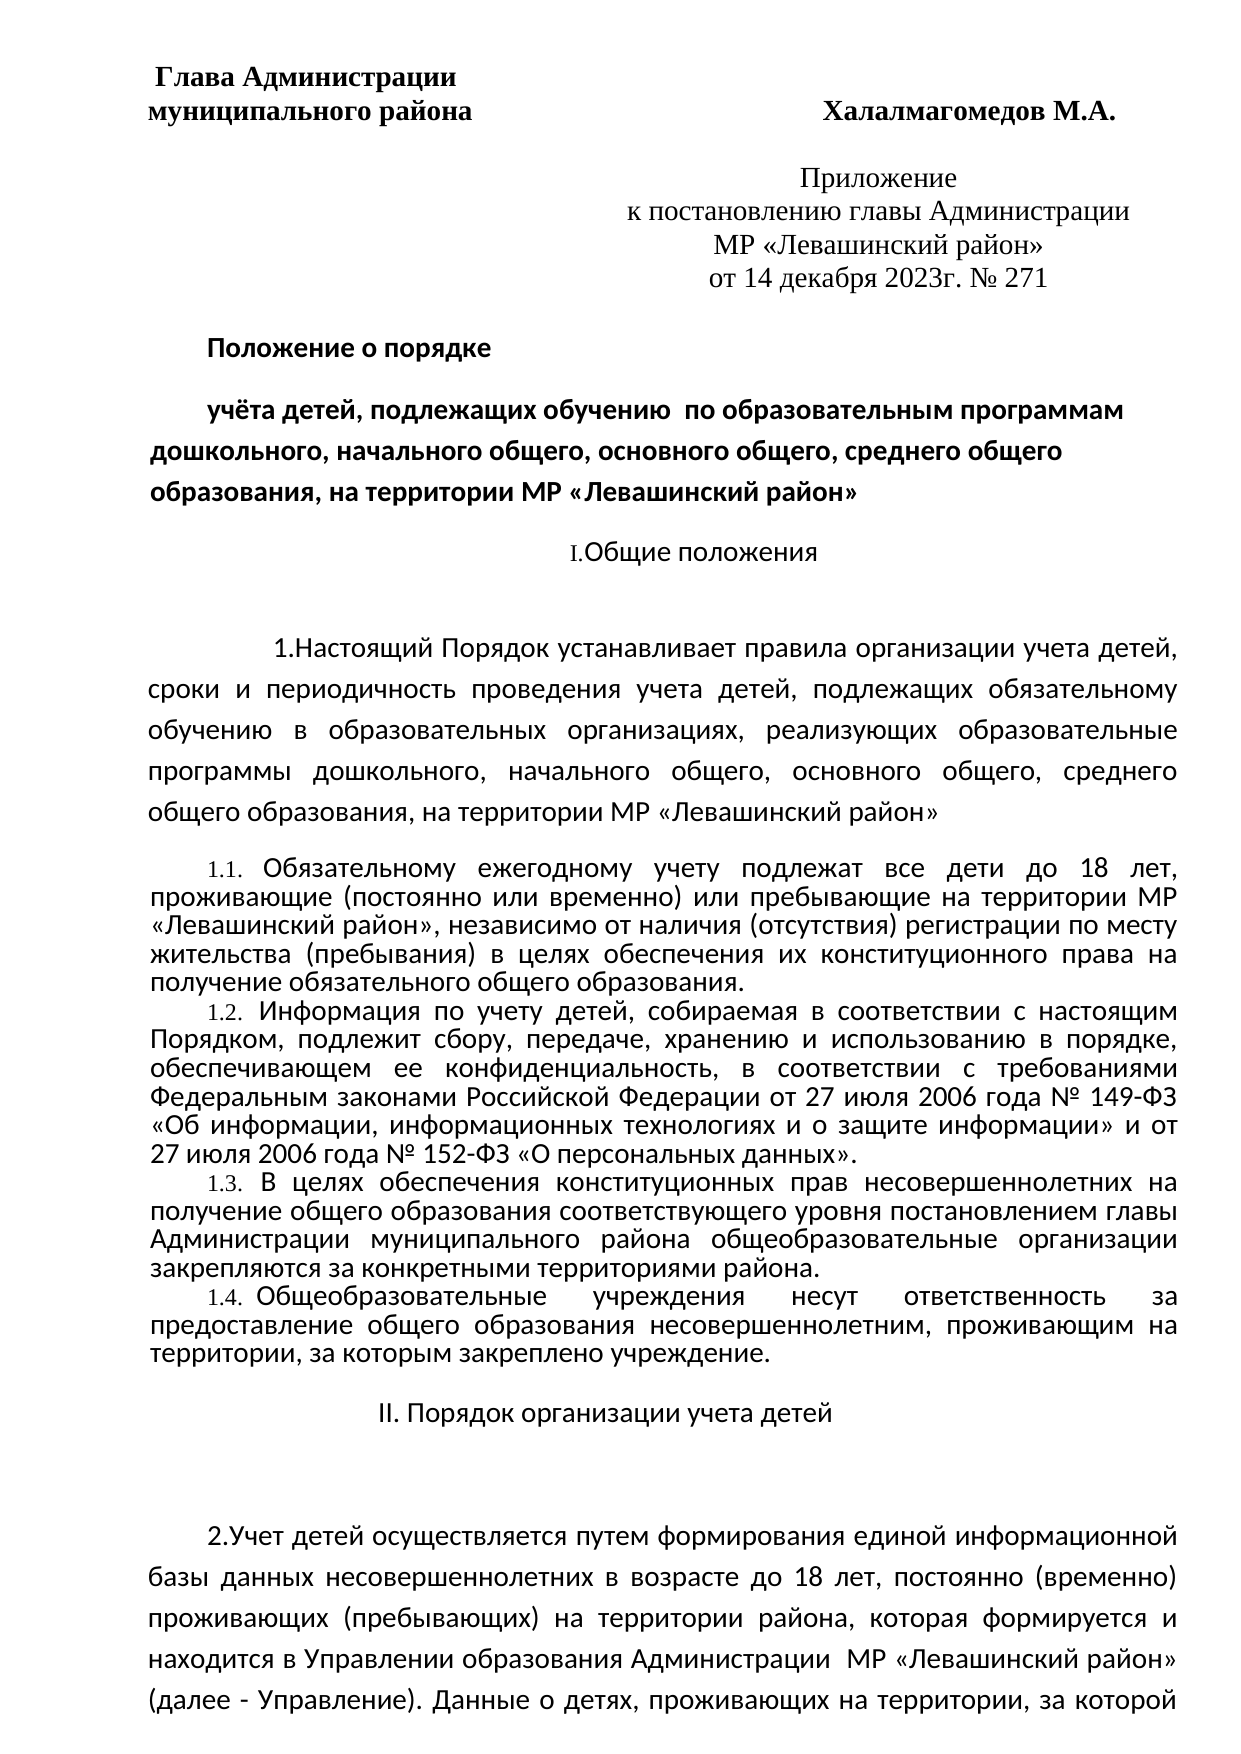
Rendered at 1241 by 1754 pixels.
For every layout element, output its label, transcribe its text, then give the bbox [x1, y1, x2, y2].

list Общеобразовательные учреждения несут ответственность за предоставление общего образования несовершеннолетним, проживающим на территории, за которым закреплено учреждение. [150, 1283, 1179, 1369]
list Информация по учету детей, собираемая в соответствии с настоящим Порядком, подлежит сбору, передаче, хранению и использованию в порядке, обеспечивающем ее конфиденциальность, в соответствии с требованиями Федеральным законами Российской Федерации от 27 июля 2006 года № 149-ФЗ «Об информации, информационных технологиях и о защите информации» и от 27 июля 2006 года № 152-ФЗ «О персональных данных». [150, 998, 1179, 1169]
text Положение о порядке [150, 329, 1181, 365]
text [148, 1517, 1179, 1717]
text от 14 декабря 2023г. № 271 [148, 260, 1181, 294]
text к постановлению главы Администрации [148, 193, 1181, 227]
list Общие положения [150, 539, 1181, 568]
list В целях обеспечения конституционных прав несовершеннолетних на получение общего образования соответствующего уровня постановлением главы Администрации муниципального района общеобразовательные организации закрепляются за конкретными территориями района. [150, 1169, 1179, 1283]
list Обязательному ежегодному учету подлежат все дети до 18 лет, проживающие (постоянно или временно) или пребывающие на территории МР «Левашинский район», независимо от наличия (отсутствия) регистрации по месту жительства (пребывания) в целях обеспечения их конституционного права на получение обязательного общего образования. [150, 855, 1179, 998]
text МР «Левашинский район» [148, 227, 1181, 260]
text 1.Настоящий Порядок устанавливает правила организации учета детей, сроки и периодичность проведения учета детей, подлежащих обязательному обучению в образовательных организациях, реализующих образовательные программы дошкольного, начального общего, основного общего, среднего общего образования, на территории МР «Левашинский район» [148, 629, 1179, 829]
text Приложение [148, 160, 1181, 193]
text учёта детей, подлежащих обучению по образовательным программам дошкольного, начального общего, основного общего, среднего общего образования, на территории МР «Левашинский район» [150, 391, 1181, 509]
text II. Порядок организации учета детей [148, 1394, 1181, 1429]
text Глава Администрации [148, 59, 1181, 93]
text муниципального района Халалмагомедов М.А. [148, 93, 1181, 126]
